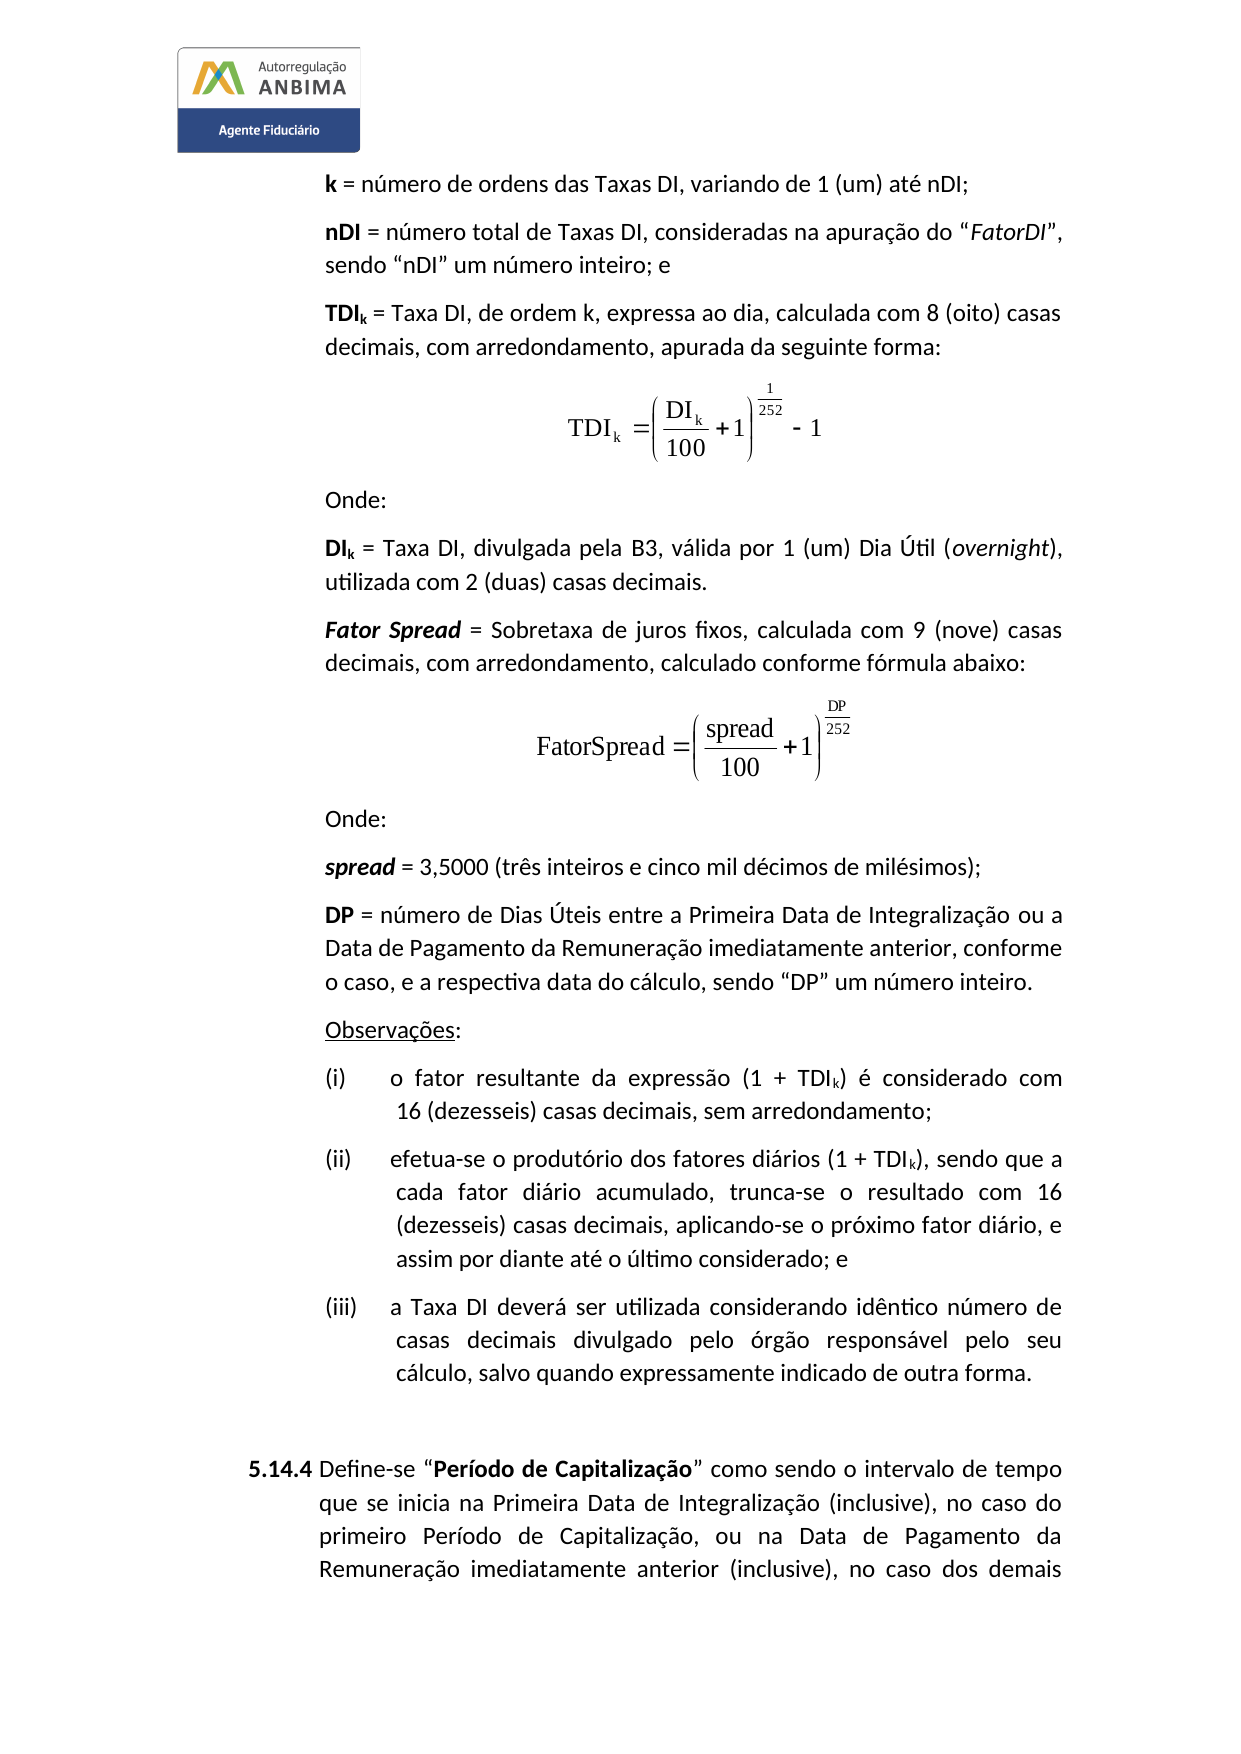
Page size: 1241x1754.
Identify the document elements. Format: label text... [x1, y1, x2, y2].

text nDI = número total de Taxas DI, consideradas na apuração do “FatorDI”, sendo “nDI” um número inteiro; e [325, 214, 1063, 281]
text o fator resultante da expressão (1 + TDIk) é considerado com 16 (dezesseis) casas decimais, sem arredondamento; [325, 1059, 1063, 1126]
text Observações: [325, 1011, 1063, 1045]
text Fator Spread = Sobretaxa de juros fixos, calculada com 9 (nove) casas decimais, com arredondamento, calculado conforme fórmula abaixo: [325, 611, 1063, 678]
text DP = número de Dias Úteis entre a Primeira Data de Integralização ou a Data de Pagamento da Remuneração imediatamente anterior, conforme o caso, e a respectiva data do cálculo, sendo “DP” um número inteiro. [325, 897, 1063, 997]
text spread = 3,5000 (três inteiros e cinco mil décimos de milésimos); [325, 849, 1063, 882]
text Onde: [325, 801, 1063, 834]
text a Taxa DI deverá ser utilizada considerando idêntico número de casas decimais divulgado pelo órgão responsável pelo seu cálculo, salvo quando expressamente indicado de outra forma. [325, 1288, 1063, 1388]
text Onde: [325, 482, 1063, 516]
text DIk = Taxa DI, divulgada pela B3, válida por 1 (um) Dia Útil (overnight), utilizada com 2 (duas) casas decimais. [325, 530, 1063, 597]
text efetua-se o produtório dos fatores diários (1 + TDIk), sendo que a cada fator diário acumulado, trunca-se o resultado com 16 (dezesseis) casas decimais, aplicando-se o próximo fator diário, e assim por diante até o último considerado; e [325, 1141, 1063, 1274]
text TDIk = Taxa DI, de ordem k, expressa ao dia, calculada com 8 (oito) casas decimais, com arredondamento, apurada da seguinte forma: [325, 295, 1063, 362]
text k = número de ordens das Taxas DI, variando de 1 (um) até nDI; [325, 166, 1063, 199]
picture [177, 47, 361, 153]
